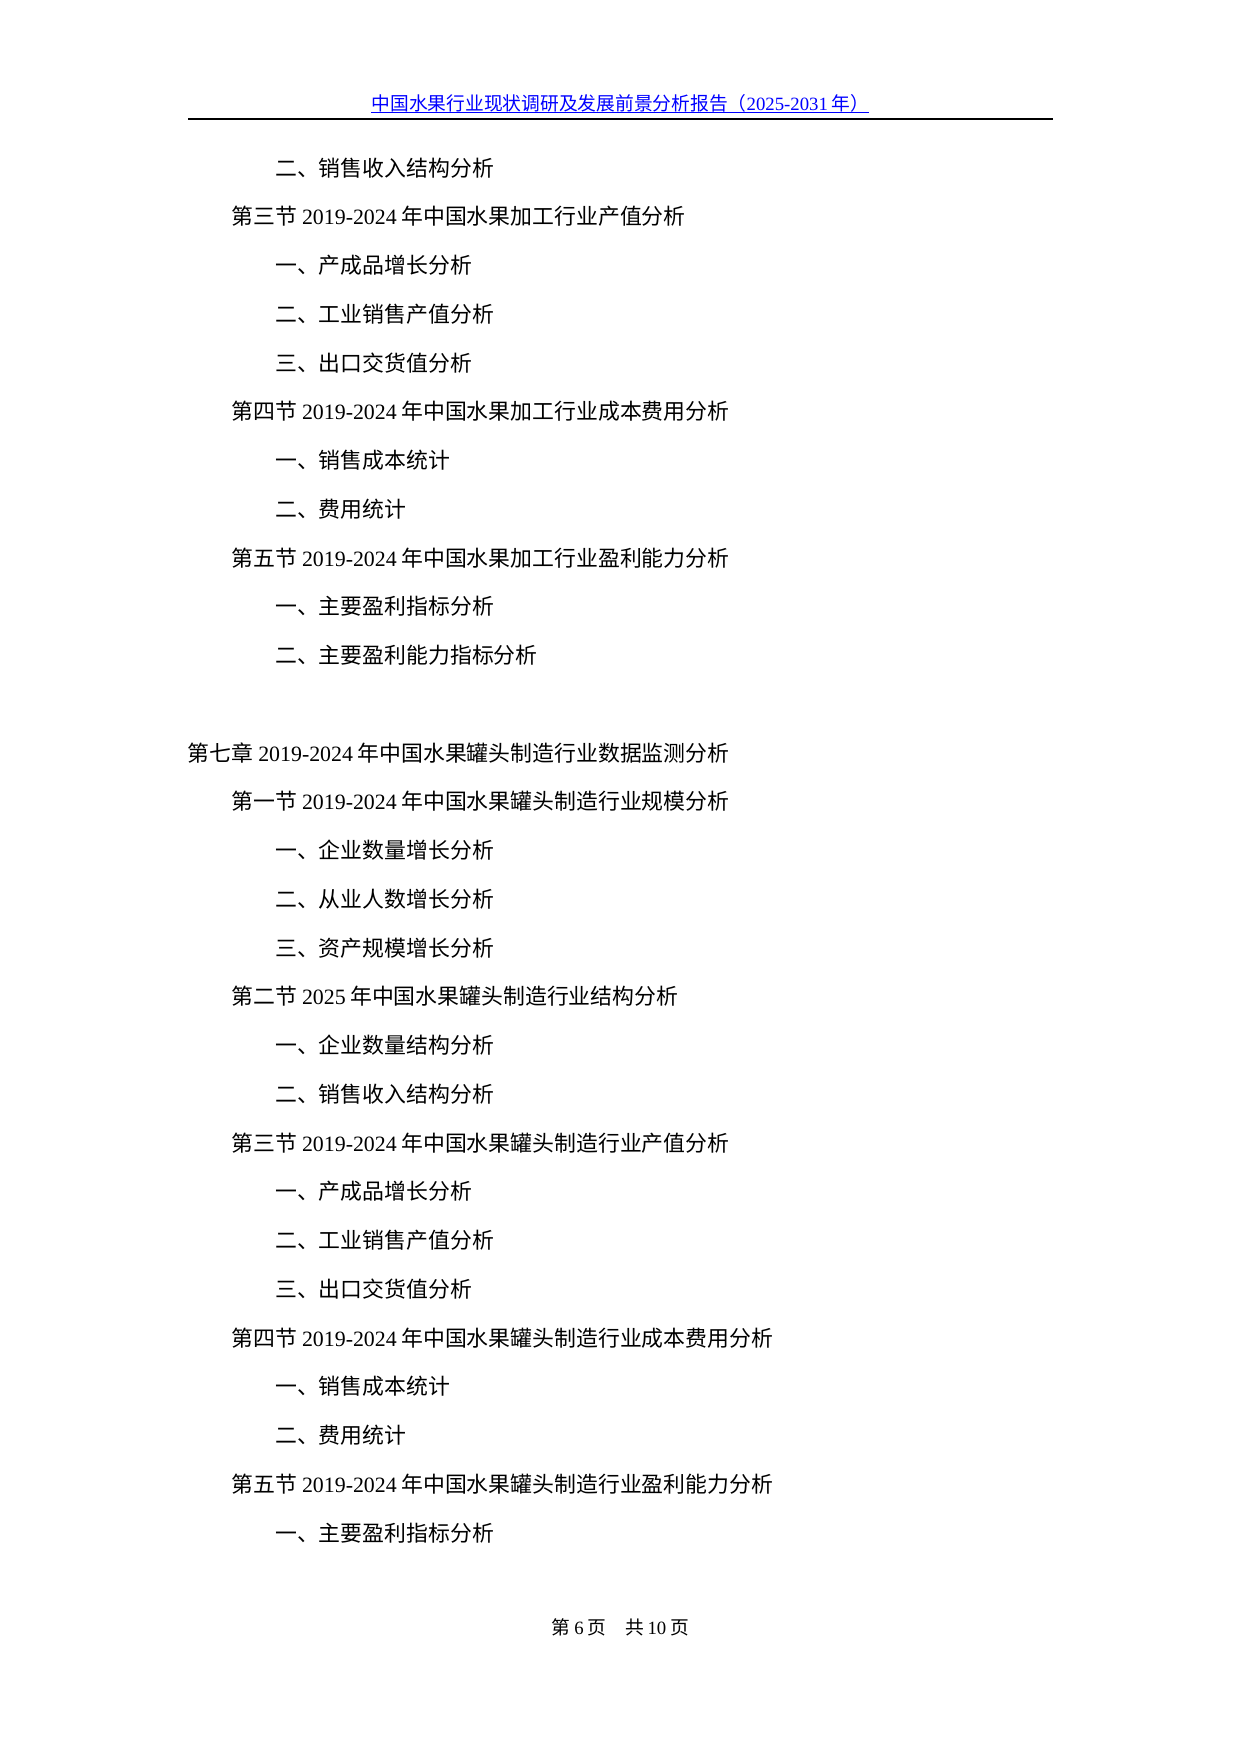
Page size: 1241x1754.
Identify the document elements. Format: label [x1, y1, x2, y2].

text [187, 150, 1053, 1548]
